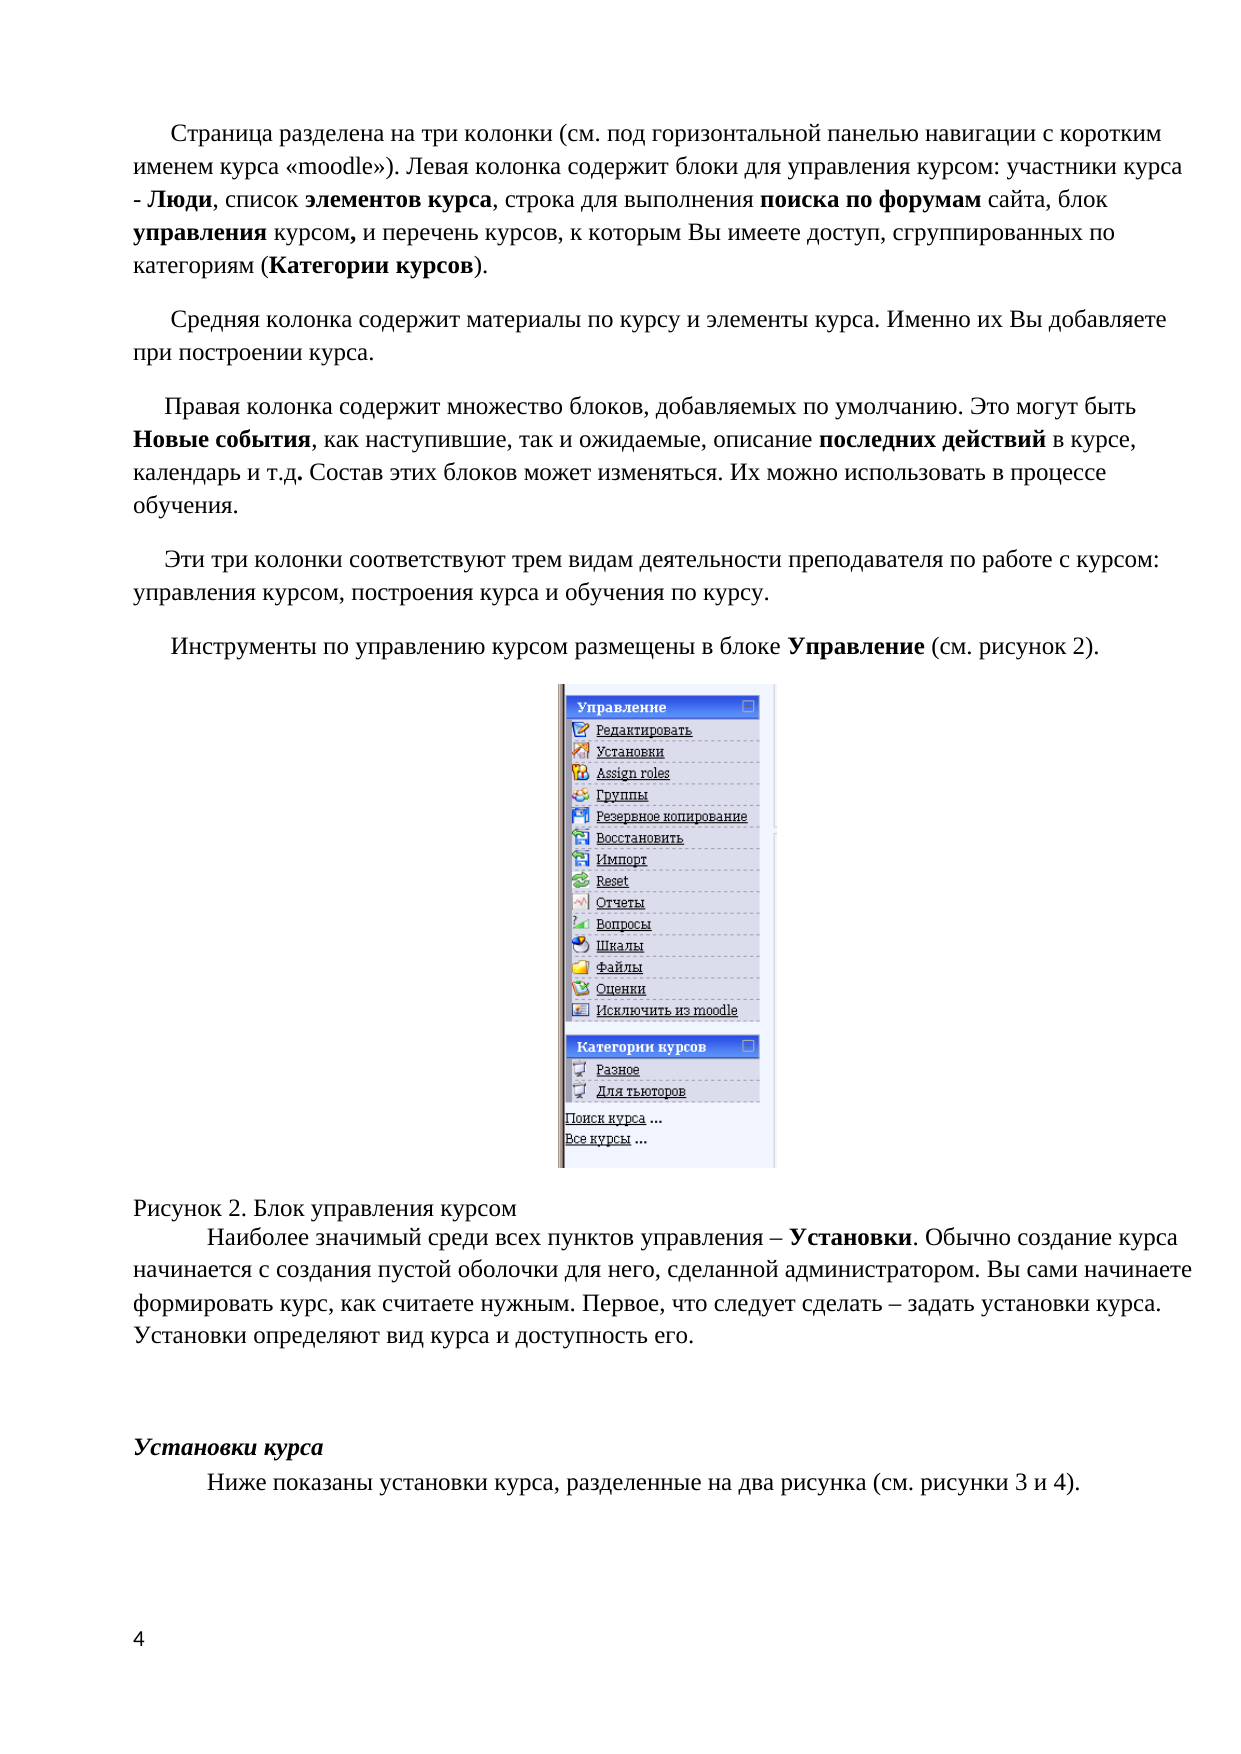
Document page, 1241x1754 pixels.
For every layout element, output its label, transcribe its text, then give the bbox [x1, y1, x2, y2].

picture [558, 684, 778, 1168]
subtitle Установки курса [133, 1432, 1196, 1461]
text Рисунок 2. Блок управления курсом [133, 1193, 1196, 1222]
text Правая колонка содержит множество блоков, добавляемых по умолчанию. Это могут быть Новые события, как наступившие, так и ожидаемые, описание последних действий в курсе, календарь и т.д. Состав этих блоков может изменяться. Их можно использовать в процессе обучения. [133, 391, 1196, 519]
text Страница разделена на три колонки (см. под горизонтальной панелью навигации с коротким именем курса «moodle»). Левая колонка содержит блоки для управления курсом: участники курса - Люди, список элементов курса, строка для выполнения поиска по форумам сайта, блок управления курсом, и перечень курсов, к которым Вы имеете доступ, сгруппированных по категориям (Категории курсов). [133, 118, 1196, 279]
text Средняя колонка содержит материалы по курсу и элементы курса. Именно их Вы добавляете при построении курса. [133, 304, 1196, 366]
text Наиболее значимый среди всех пунктов управления – Установки. Обычно создание курса начинается с создания пустой оболочки для него, сделанной администратором. Вы сами начинаете формировать курс, как считаете нужным. Первое, что следует сделать – задать установки курса. Установки определяют вид курса и доступность его. [133, 1222, 1196, 1349]
text Инструменты по управлению курсом размещены в блоке Управление (см. рисунок 2). [133, 631, 1196, 659]
text Эти три колонки соответствуют трем видам деятельности преподавателя по работе с курсом: управления курсом, построения курса и обучения по курсу. [133, 544, 1196, 606]
text Ниже показаны установки курса, разделенные на два рисунка (см. рисунки 3 и 4). [133, 1467, 1196, 1496]
